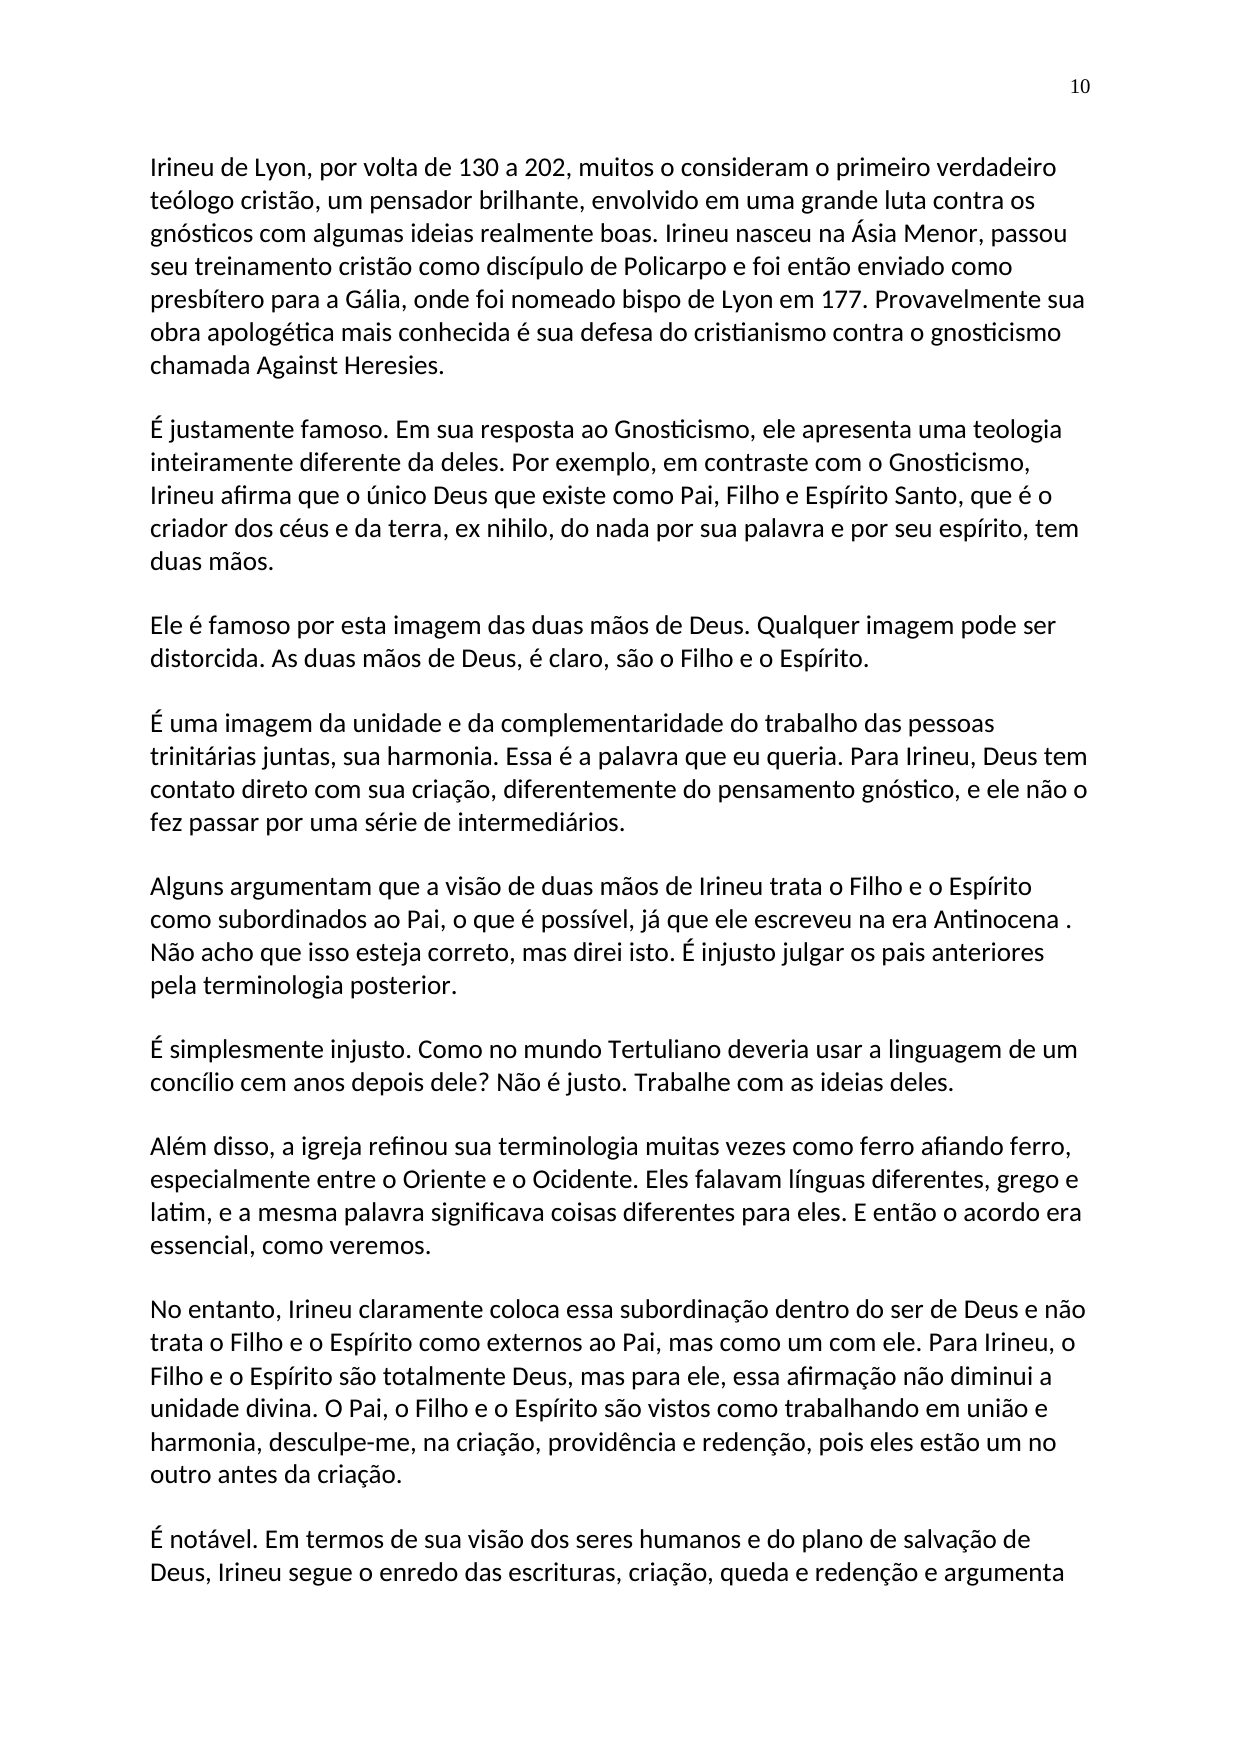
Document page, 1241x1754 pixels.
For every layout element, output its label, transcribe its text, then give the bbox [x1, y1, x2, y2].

text Além disso, a igreja refinou sua terminologia muitas vezes como ferro afiando ferro, especialmente entre o Oriente e o Ocidente. Eles falavam línguas diferentes, grego e latim, e a mesma palavra significava coisas diferentes para eles. E então o acordo era essencial, como veremos. [150, 1129, 1090, 1261]
text É justamente famoso. Em sua resposta ao Gnosticismo, ele apresenta uma teologia inteiramente diferente da deles. Por exemplo, em contraste com o Gnosticismo, Irineu afirma que o único Deus que existe como Pai, Filho e Espírito Santo, que é o criador dos céus e da terra, ex nihilo, do nada por sua palavra e por seu espírito, tem duas mãos. [150, 412, 1090, 577]
text É simplesmente injusto. Como no mundo Tertuliano deveria usar a linguagem de um concílio cem anos depois dele? Não é justo. Trabalhe com as ideias deles. [150, 1032, 1090, 1098]
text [150, 1522, 1090, 1588]
text No entanto, Irineu claramente coloca essa subordinação dentro do ser de Deus e não trata o Filho e o Espírito como externos ao Pai, mas como um com ele. Para Irineu, o Filho e o Espírito são totalmente Deus, mas para ele, essa afirmação não diminui a unidade divina. O Pai, o Filho e o Espírito são vistos como trabalhando em união e harmonia, desculpe-me, na criação, providência e redenção, pois eles estão um no outro antes da criação. [150, 1293, 1090, 1491]
text Alguns argumentam que a visão de duas mãos de Irineu trata o Filho e o Espírito como subordinados ao Pai, o que é possível, já que ele escreveu na era Antinocena . Não acho que isso esteja correto, mas direi isto. É injusto julgar os pais anteriores pela terminologia posterior. [150, 869, 1090, 1001]
text Irineu de Lyon, por volta de 130 a 202, muitos o consideram o primeiro verdadeiro teólogo cristão, um pensador brilhante, envolvido em uma grande luta contra os gnósticos com algumas ideias realmente boas. Irineu nasceu na Ásia Menor, passou seu treinamento cristão como discípulo de Policarpo e foi então enviado como presbítero para a Gália, onde foi nomeado bispo de Lyon em 177. Provavelmente sua obra apologética mais conhecida é sua defesa do cristianismo contra o gnosticismo chamada Against Heresies. [150, 150, 1090, 381]
text Ele é famoso por esta imagem das duas mãos de Deus. Qualquer imagem pode ser distorcida. As duas mãos de Deus, é claro, são o Filho e o Espírito. [150, 608, 1090, 674]
text É uma imagem da unidade e da complementaridade do trabalho das pessoas trinitárias juntas, sua harmonia. Essa é a palavra que eu queria. Para Irineu, Deus tem contato direto com sua criação, diferentemente do pensamento gnóstico, e ele não o fez passar por uma série de intermediários. [150, 706, 1090, 838]
